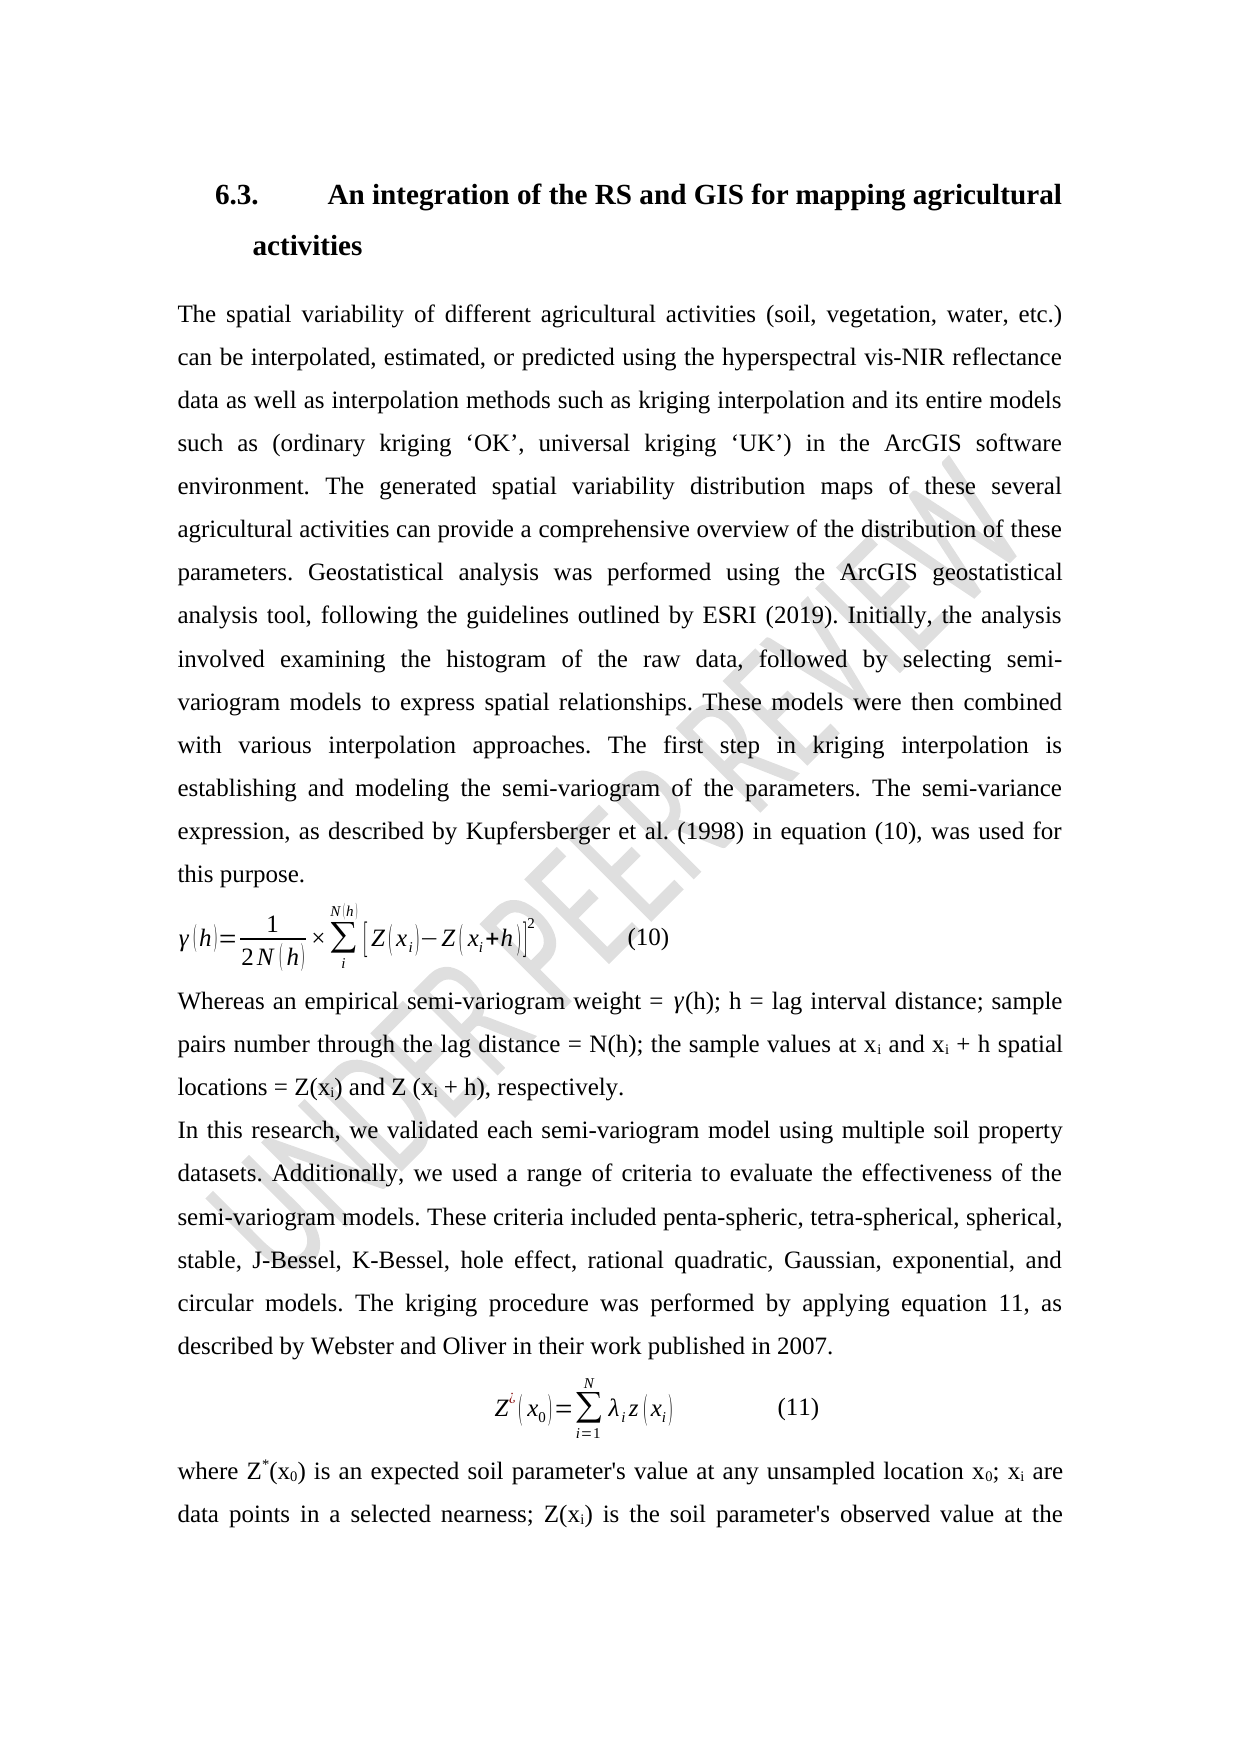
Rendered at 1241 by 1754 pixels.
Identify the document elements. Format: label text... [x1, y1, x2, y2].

text The spatial variability of different agricultural activities (soil, vegetation, water, etc.) can be interpolated, estimated, or predicted using the hyperspectral vis-NIR reflectance data as well as interpolation methods such as kriging interpolation and its entire models such as (ordinary kriging ‘OK’, universal kriging ‘UK’) in the ArcGIS software environment. The generated spatial variability distribution maps of these several agricultural activities can provide a comprehensive overview of the distribution of these parameters. Geostatistical analysis was performed using the ArcGIS geostatistical analysis tool, following the guidelines outlined by ESRI (2019). Initially, the analysis involved examining the histogram of the raw data, followed by selecting semi-variogram models to express spatial relationships. These models were then combined with various interpolation approaches. The first step in kriging interpolation is establishing and modeling the semi-variogram of the parameters. The semi-variance expression, as described by Kupfersberger et al. (1998) in equation (10), was used for this purpose. [177, 299, 1063, 888]
text In this research, we validated each semi-variogram model using multiple soil property datasets. Additionally, we used a range of criteria to evaluate the effectiveness of the semi-variogram models. These criteria included penta-spheric, tetra-spherical, spherical, stable, J-Bessel, K-Bessel, hole effect, rational quadratic, Gaussian, exponential, and circular models. The kriging procedure was performed by applying equation 11, as described by Webster and Oliver in their work published in 2007. [177, 1115, 1063, 1360]
list An integration of the RS and GIS for mapping agricultural activities [215, 177, 1063, 261]
text (10) [177, 902, 1063, 972]
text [177, 1456, 1063, 1528]
text (11) [449, 1374, 1063, 1441]
text Whereas an empirical semi-variogram weight = (h); h = lag interval distance; sample pairs number through the lag distance = N(h); the sample values at xi and xi + h spatial locations = Z(xi) and Z (xi + h), respectively. [177, 986, 1063, 1101]
